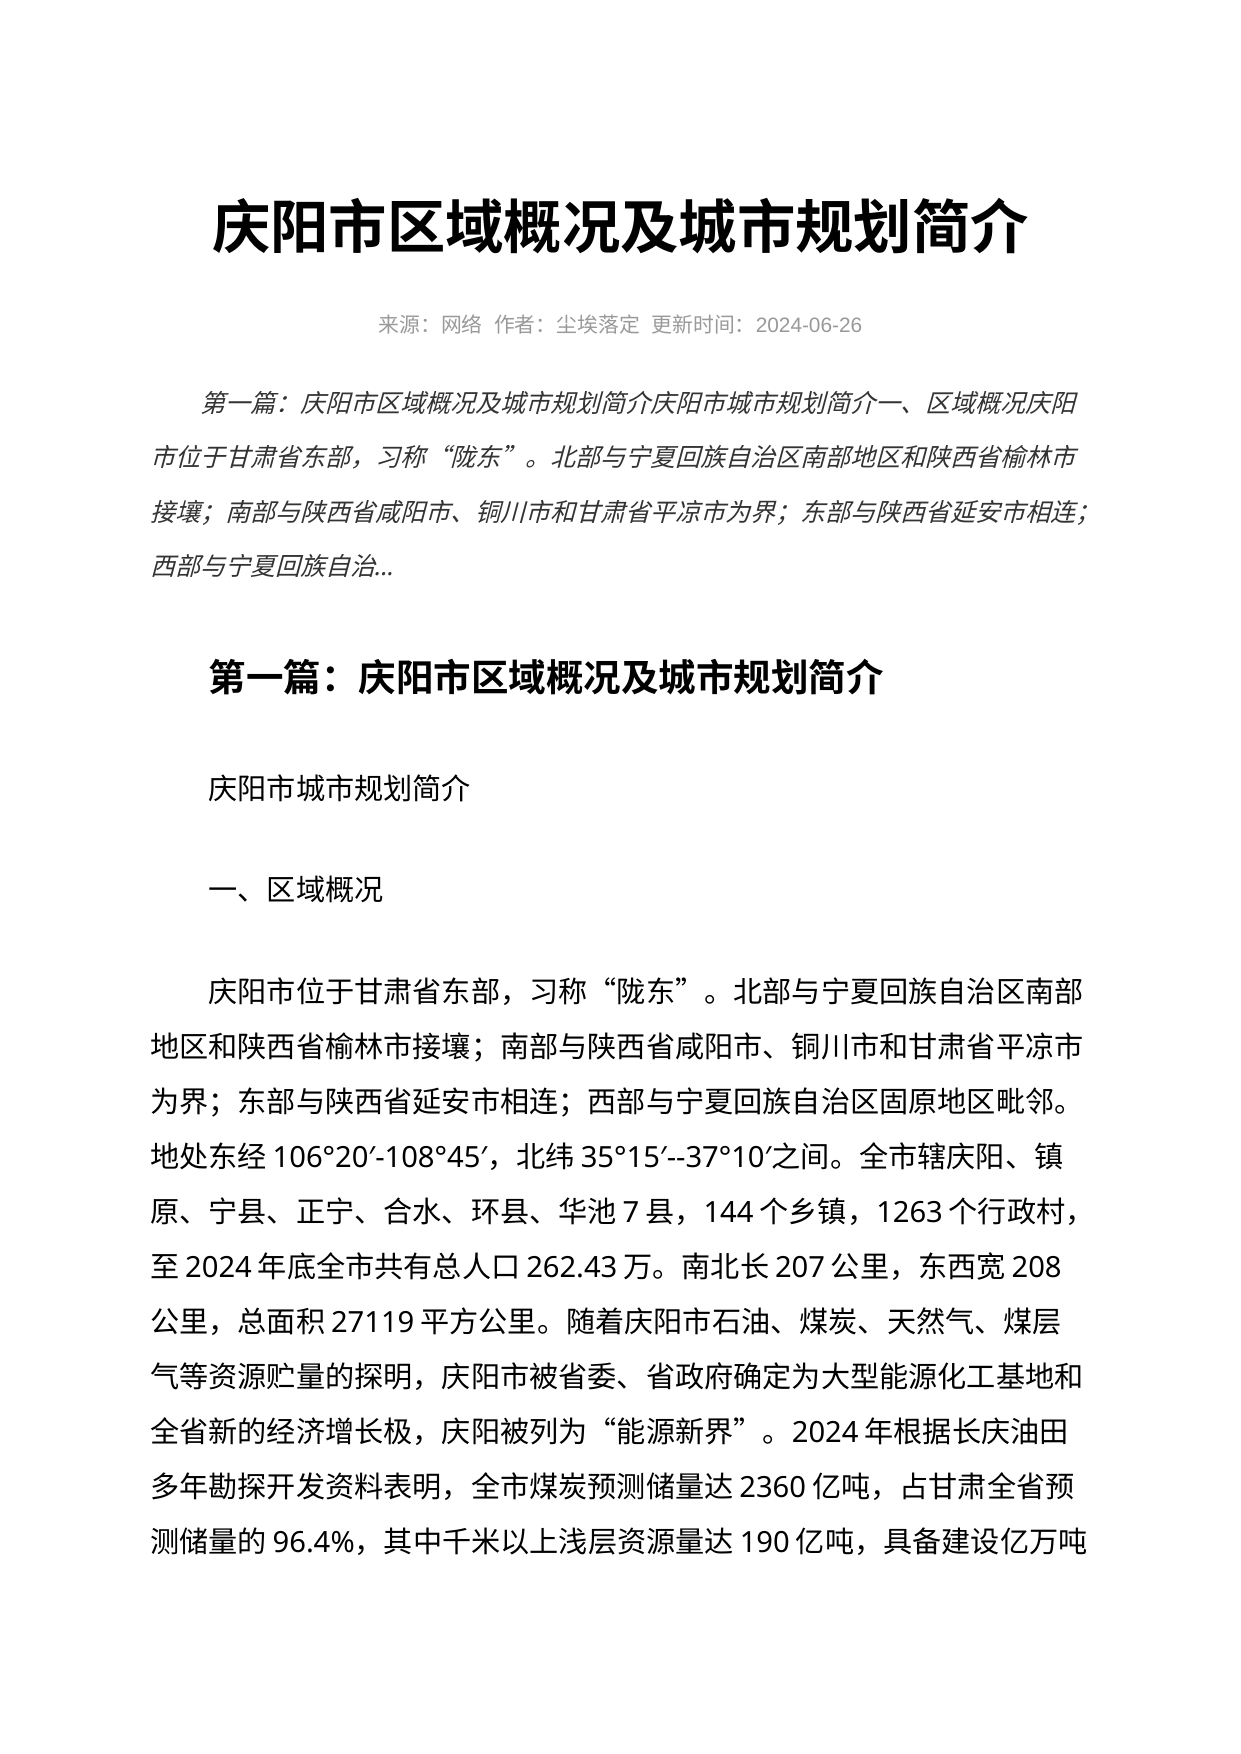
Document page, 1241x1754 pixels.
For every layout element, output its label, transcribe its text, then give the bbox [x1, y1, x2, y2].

text 一、区域概况 [150, 867, 1090, 909]
text 庆阳市城市规划简介 [150, 765, 1090, 807]
text 第一篇：庆阳市区域概况及城市规划简介 [150, 648, 1090, 702]
text 第一篇：庆阳市区域概况及城市规划简介庆阳市城市规划简介一、区域概况庆阳市位于甘肃省东部，习称“陇东”。北部与宁夏回族自治区南部地区和陕西省榆林市接壤；南部与陕西省咸阳市、铜川市和甘肃省平凉市为界；东部与陕西省延安市相连；西部与宁夏回族自治... [150, 383, 1090, 583]
subtitle 庆阳市区域概况及城市规划简介 [150, 181, 1090, 266]
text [150, 969, 1090, 1561]
text 来源：网络 作者：尘埃落定 更新时间：2024-06-26 [150, 313, 1090, 337]
